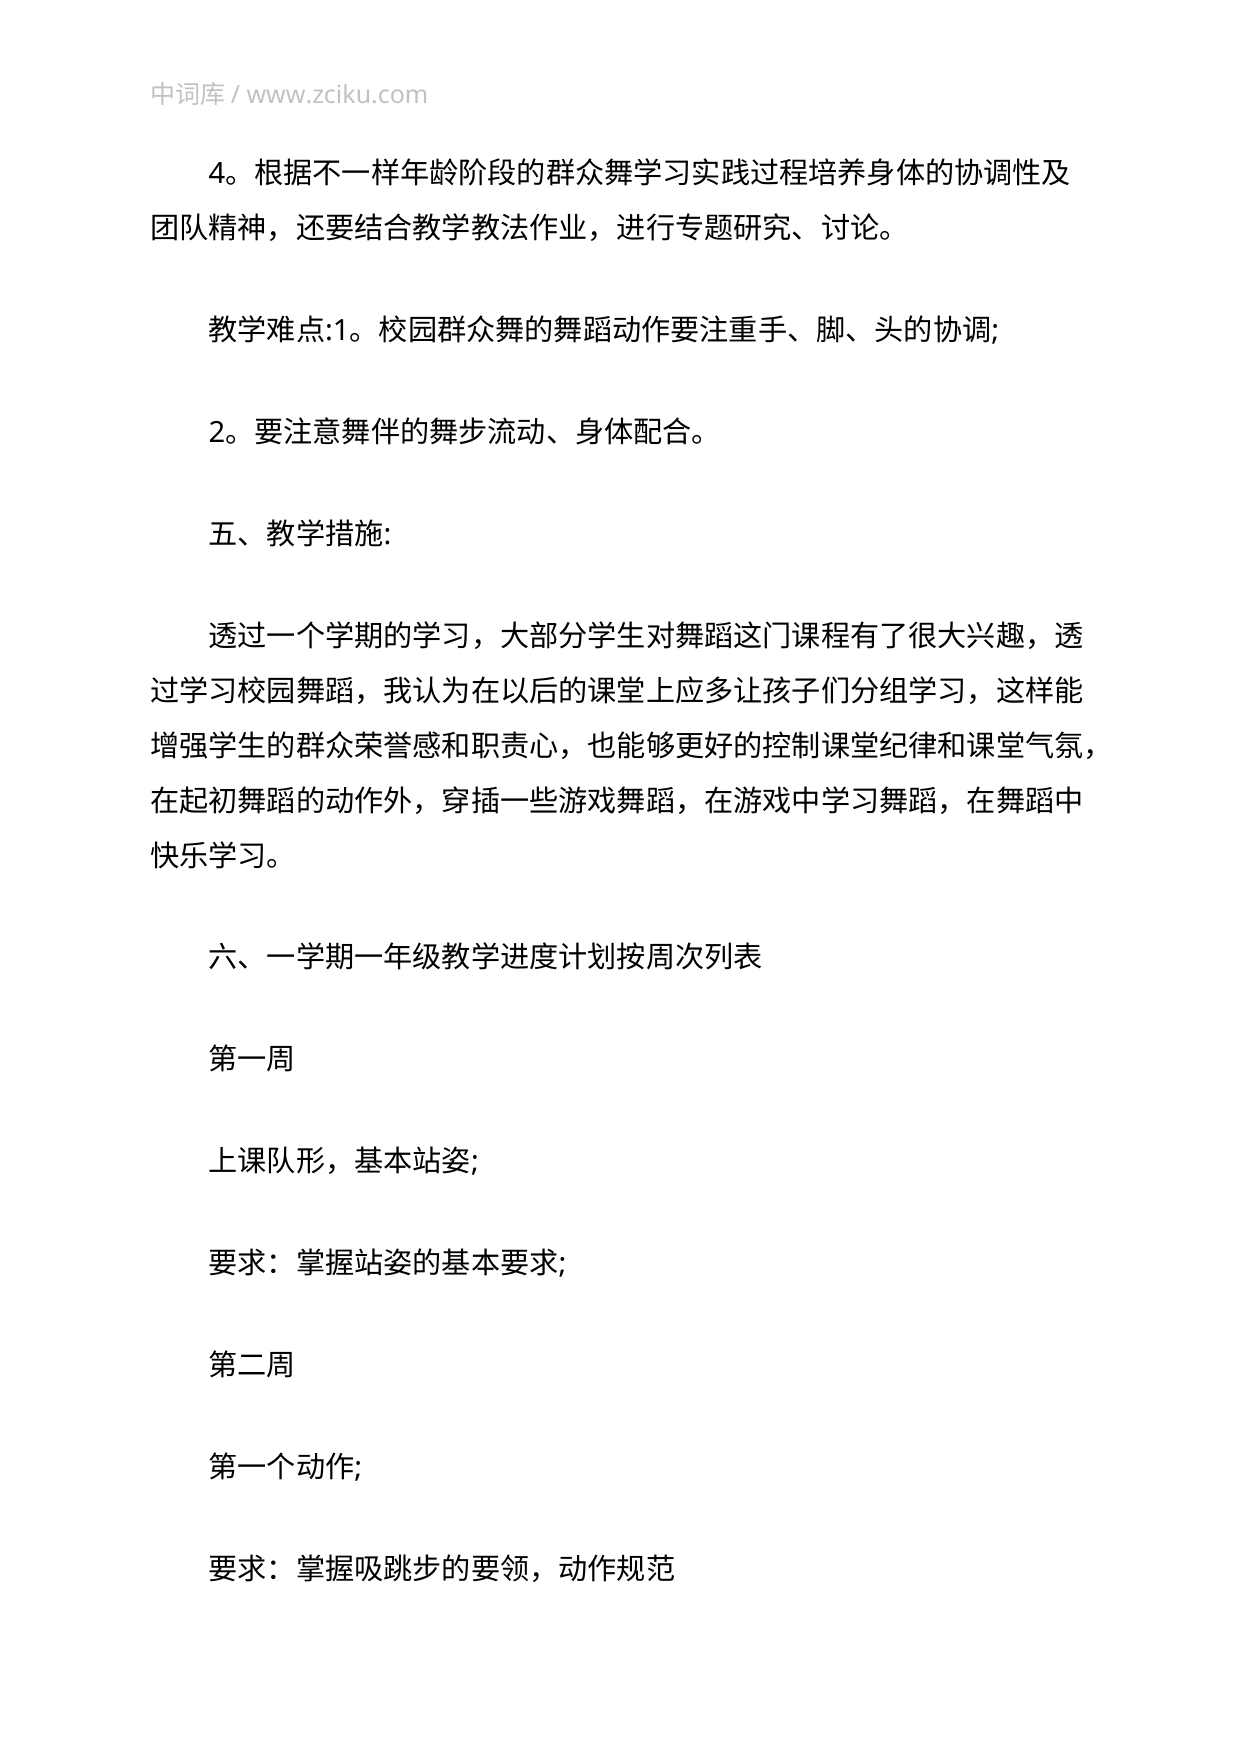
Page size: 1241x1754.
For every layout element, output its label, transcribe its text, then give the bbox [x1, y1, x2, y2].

text 第一个动作; [150, 1443, 1090, 1486]
text 第一周 [150, 1036, 1090, 1078]
text 五、教学措施: [150, 511, 1090, 553]
text 上课队形，基本站姿; [150, 1138, 1090, 1180]
text 教学难点:1。校园群众舞的舞蹈动作要注重手、脚、头的协调; [150, 307, 1090, 349]
text 要求：掌握站姿的基本要求; [150, 1239, 1090, 1282]
text 2。要注意舞伴的舞步流动、身体配合。 [150, 409, 1090, 451]
text 六、一学期一年级教学进度计划按周次列表 [150, 934, 1090, 976]
text 4。根据不一样年龄阶段的群众舞学习实践过程培养身体的协调性及团队精神，还要结合教学教法作业，进行专题研究、讨论。 [150, 150, 1090, 247]
text 第二周 [150, 1342, 1090, 1384]
text 透过一个学期的学习，大部分学生对舞蹈这门课程有了很大兴趣，透过学习校园舞蹈，我认为在以后的课堂上应多让孩子们分组学习，这样能增强学生的群众荣誉感和职责心，也能够更好的控制课堂纪律和课堂气氛，在起初舞蹈的动作外，穿插一些游戏舞蹈，在游戏中学习舞蹈，在舞蹈中快乐学习。 [150, 613, 1090, 874]
text 要求：掌握吸跳步的要领，动作规范 [150, 1545, 1090, 1588]
